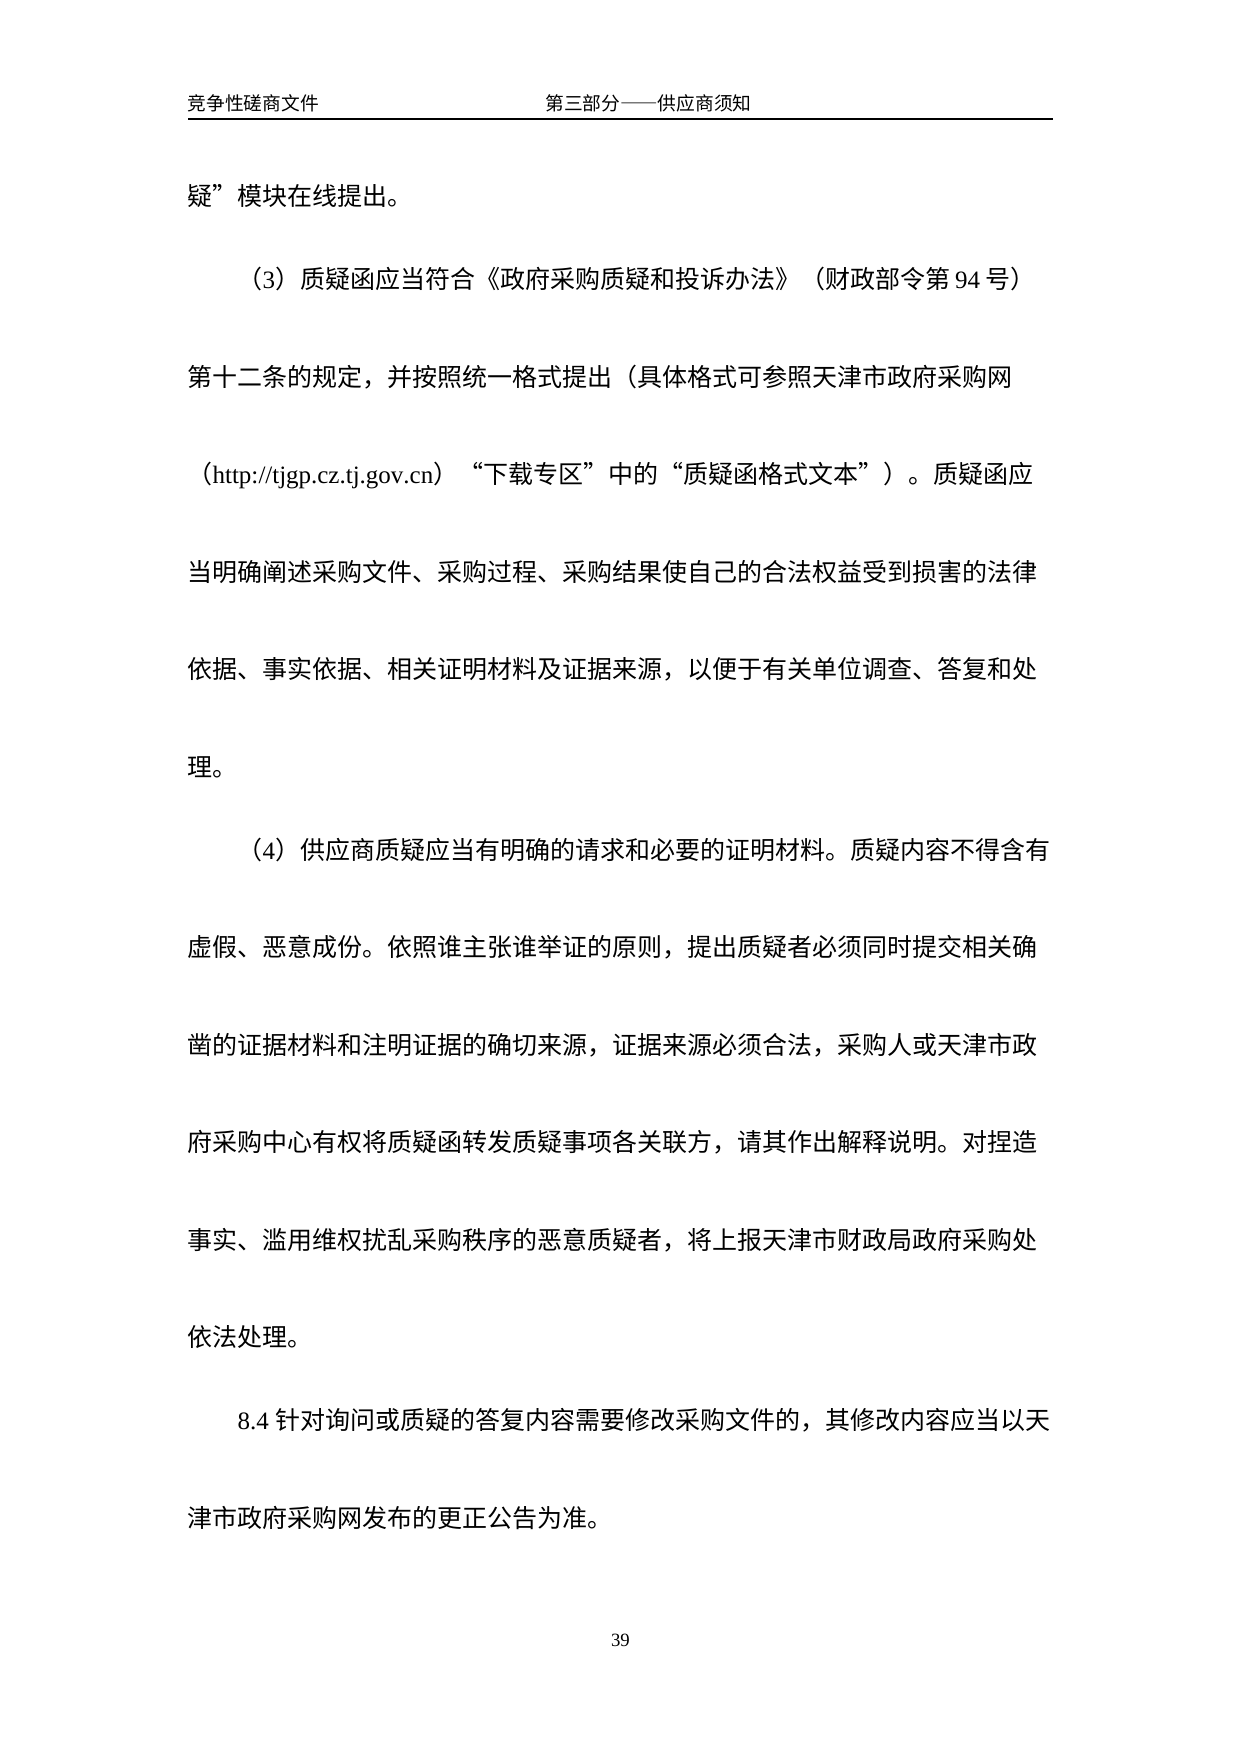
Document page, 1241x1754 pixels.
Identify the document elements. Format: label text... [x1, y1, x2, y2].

text 8.4 针对询问或质疑的答复内容需要修改采购文件的，其修改内容应当以天津市政府采购网发布的更正公告为准。 [187, 1386, 1053, 1549]
text （4）供应商质疑应当有明确的请求和必要的证明材料。质疑内容不得含有虚假、恶意成份。依照谁主张谁举证的原则，提出质疑者必须同时提交相关确凿的证据材料和注明证据的确切来源，证据来源必须合法，采购人或天津市政府采购中心有权将质疑函转发质疑事项各关联方，请其作出解释说明。对捏造事实、滥用维权扰乱采购秩序的恶意质疑者，将上报天津市财政局政府采购处依法处理。 [187, 816, 1053, 1368]
text （3）质疑函应当符合《政府采购质疑和投诉办法》（财政部令第94号）第十二条的规定，并按照统一格式提出（具体格式可参照天津市政府采购网（http://tjgp.cz.tj.gov.cn）“下载专区”中的“质疑函格式文本”）。质疑函应当明确阐述采购文件、采购过程、采购结果使自己的合法权益受到损害的法律依据、事实依据、相关证明材料及证据来源，以便于有关单位调查、答复和处理。 [187, 245, 1053, 798]
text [187, 162, 1053, 227]
